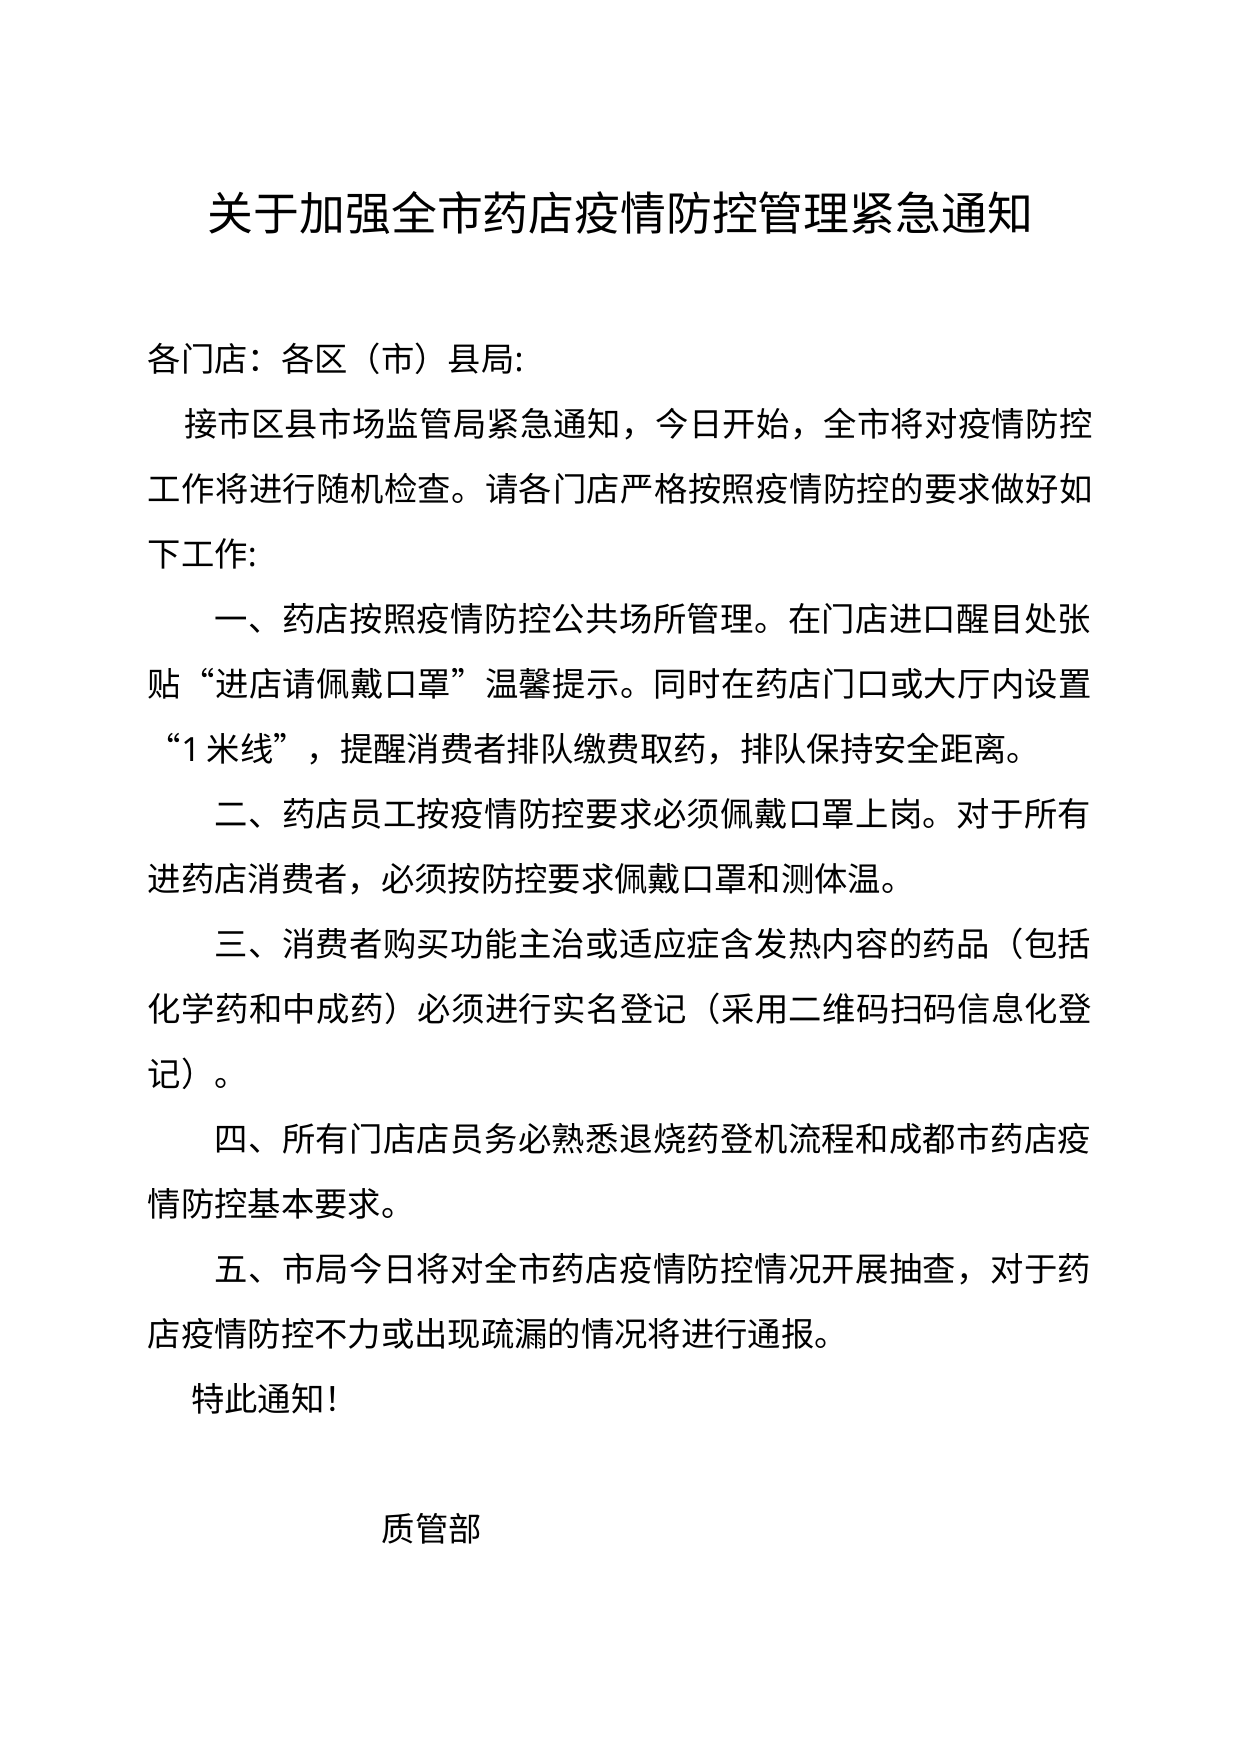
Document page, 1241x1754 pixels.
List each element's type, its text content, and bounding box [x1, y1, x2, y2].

text 质管部 [148, 1494, 1093, 1559]
text 一、药店按照疫情防控公共场所管理。在门店进口醒目处张贴“进店请佩戴口罩”温馨提示。同时在药店门口或大厅内设置“1米线”，提醒消费者排队缴费取药，排队保持安全距离。 [148, 584, 1093, 779]
text 各门店：各区（市）县局: [148, 324, 1093, 389]
text 接市区县市场监管局紧急通知，今日开始，全市将对疫情防控工作将进行随机检查。请各门店严格按照疫情防控的要求做好如下工作: [148, 389, 1093, 584]
text 五、市局今日将对全市药店疫情防控情况开展抽查，对于药店疫情防控不力或出现疏漏的情况将进行通报。 [148, 1234, 1093, 1364]
text 二、药店员工按疫情防控要求必须佩戴口罩上岗。对于所有进药店消费者，必须按防控要求佩戴口罩和测体温。 [148, 779, 1093, 909]
text 三、消费者购买功能主治或适应症含发热内容的药品（包括化学药和中成药）必须进行实名登记（采用二维码扫码信息化登记）。 [148, 909, 1093, 1104]
text 四、所有门店店员务必熟悉退烧药登机流程和成都市药店疫情防控基本要求。 [148, 1104, 1093, 1234]
text 特此通知！ [148, 1364, 1093, 1429]
text 关于加强全市药店疫情防控管理紧急通知 [148, 162, 1093, 259]
